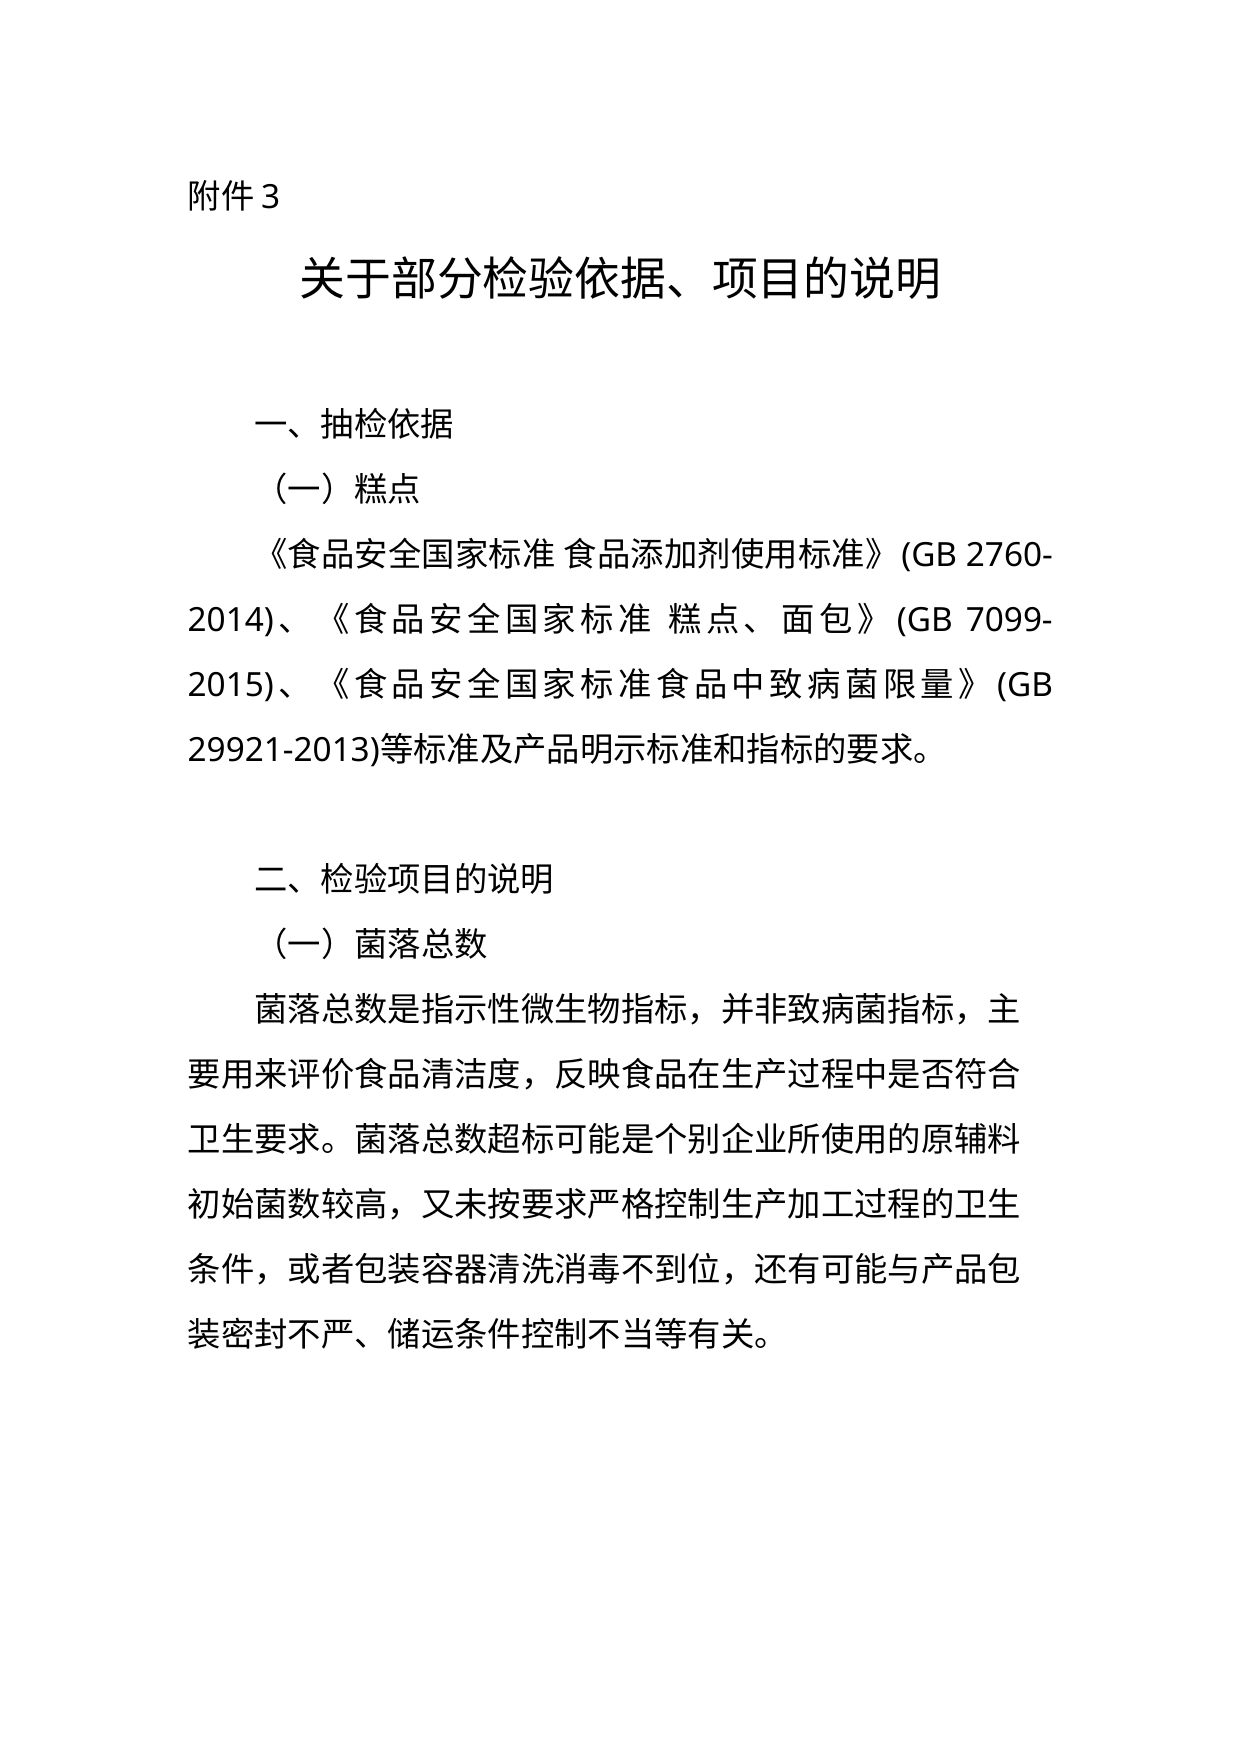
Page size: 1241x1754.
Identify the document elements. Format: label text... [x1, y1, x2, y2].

list 检验项目的说明 [254, 844, 1053, 909]
text 关于部分检验依据、项目的说明 [187, 227, 1053, 324]
text 菌落总数是指示性微生物指标，并非致病菌指标，主要用来评价食品清洁度，反映食品在生产过程中是否符合卫生要求。菌落总数超标可能是个别企业所使用的原辅料初始菌数较高，又未按要求严格控制生产加工过程的卫生条件，或者包装容器清洗消毒不到位，还有可能与产品包装密封不严、储运条件控制不当等有关。 [187, 974, 1053, 1364]
text 《食品安全国家标准 食品添加剂使用标准》(GB 2760-2014)、《食品安全国家标准 糕点、面包》(GB 7099-2015)、《食品安全国家标准食品中致病菌限量》(GB 29921-2013)等标准及产品明示标准和指标的要求。 [187, 519, 1053, 779]
text 附件3 [187, 162, 1053, 227]
list 菌落总数 [187, 909, 1053, 974]
list 糕点 [187, 454, 1053, 519]
list 抽检依据 [254, 389, 1053, 454]
